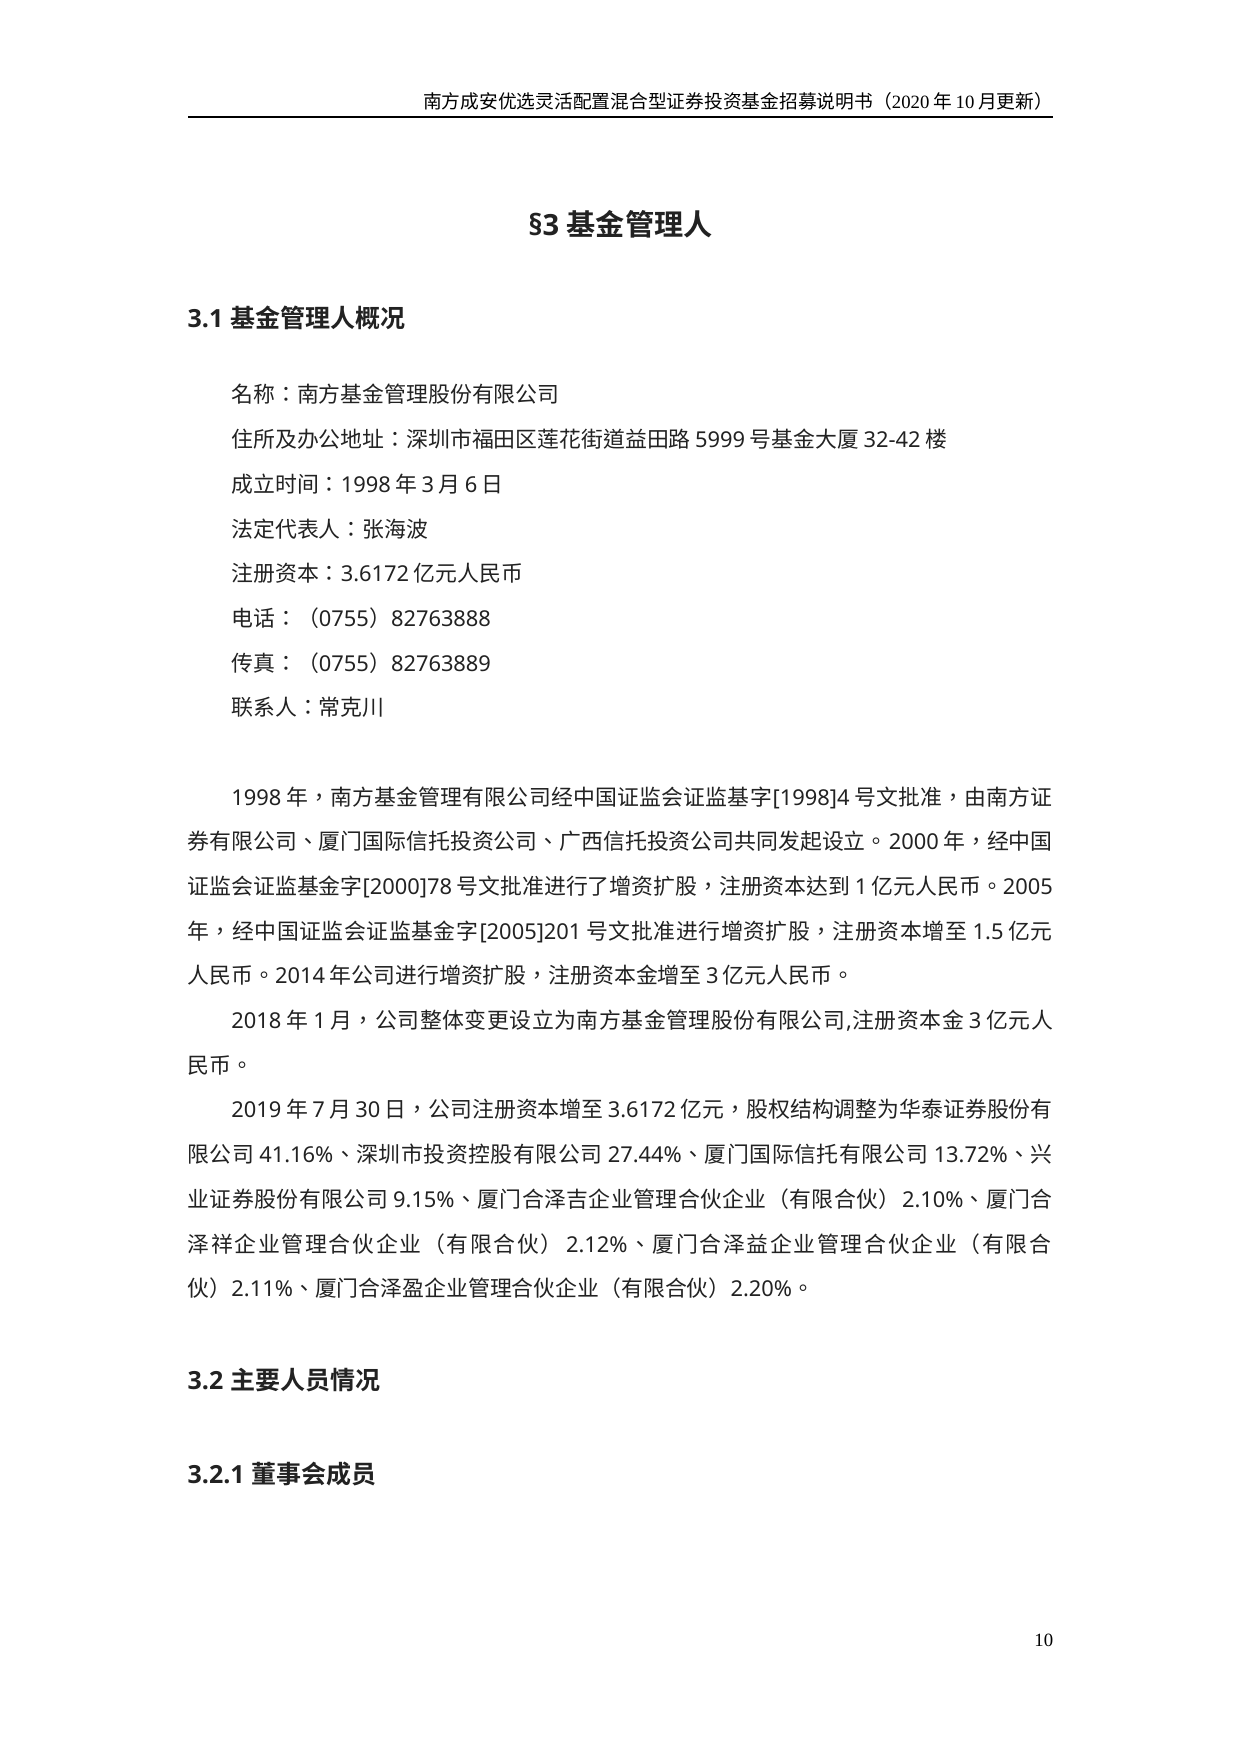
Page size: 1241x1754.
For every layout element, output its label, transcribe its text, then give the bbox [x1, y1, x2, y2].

text §3 基金管理人 [187, 191, 1053, 256]
text 3.2.1 董事会成员 [187, 1441, 1053, 1506]
text 2019年7月30日，公司注册资本增至3.6172亿元，股权结构调整为华泰证券股份有限公司41.16%、深圳市投资控股有限公司27.44%、厦门国际信托有限公司13.72%、兴业证券股份有限公司9.15%、厦门合泽吉企业管理合伙企业（有限合伙）2.10%、厦门合泽祥企业管理合伙企业（有限合伙）2.12%、厦门合泽益企业管理合伙企业（有限合伙）2.11%、厦门合泽盈企业管理合伙企业（有限合伙）2.20%。 [187, 1094, 1053, 1303]
text 住所及办公地址：深圳市福田区莲花街道益田路5999号基金大厦32-42楼 [187, 424, 1053, 454]
text 名称：南方基金管理股份有限公司 [187, 379, 1053, 409]
text 法定代表人：张海波 [187, 513, 1053, 543]
text 联系人：常克川 [187, 692, 1053, 722]
text 电话：（0755）82763888 [187, 603, 1053, 633]
text 传真：（0755）82763889 [187, 648, 1053, 677]
text 成立时间：1998年3月6日 [187, 469, 1053, 499]
text 3.1 基金管理人概况 [187, 285, 1053, 350]
text 2018年1月，公司整体变更设立为南方基金管理股份有限公司,注册资本金3亿元人民币。 [187, 1005, 1053, 1079]
text 注册资本：3.6172亿元人民币 [187, 558, 1053, 588]
text 3.2 主要人员情况 [187, 1347, 1053, 1412]
text 1998年，南方基金管理有限公司经中国证监会证监基字[1998]4号文批准，由南方证券有限公司、厦门国际信托投资公司、广西信托投资公司共同发起设立。2000年，经中国证监会证监基金字[2000]78号文批准进行了增资扩股，注册资本达到1亿元人民币。2005年，经中国证监会证监基金字[2005]201号文批准进行增资扩股，注册资本增至1.5亿元人民币。2014年公司进行增资扩股，注册资本金增至3亿元人民币。 [187, 782, 1053, 990]
